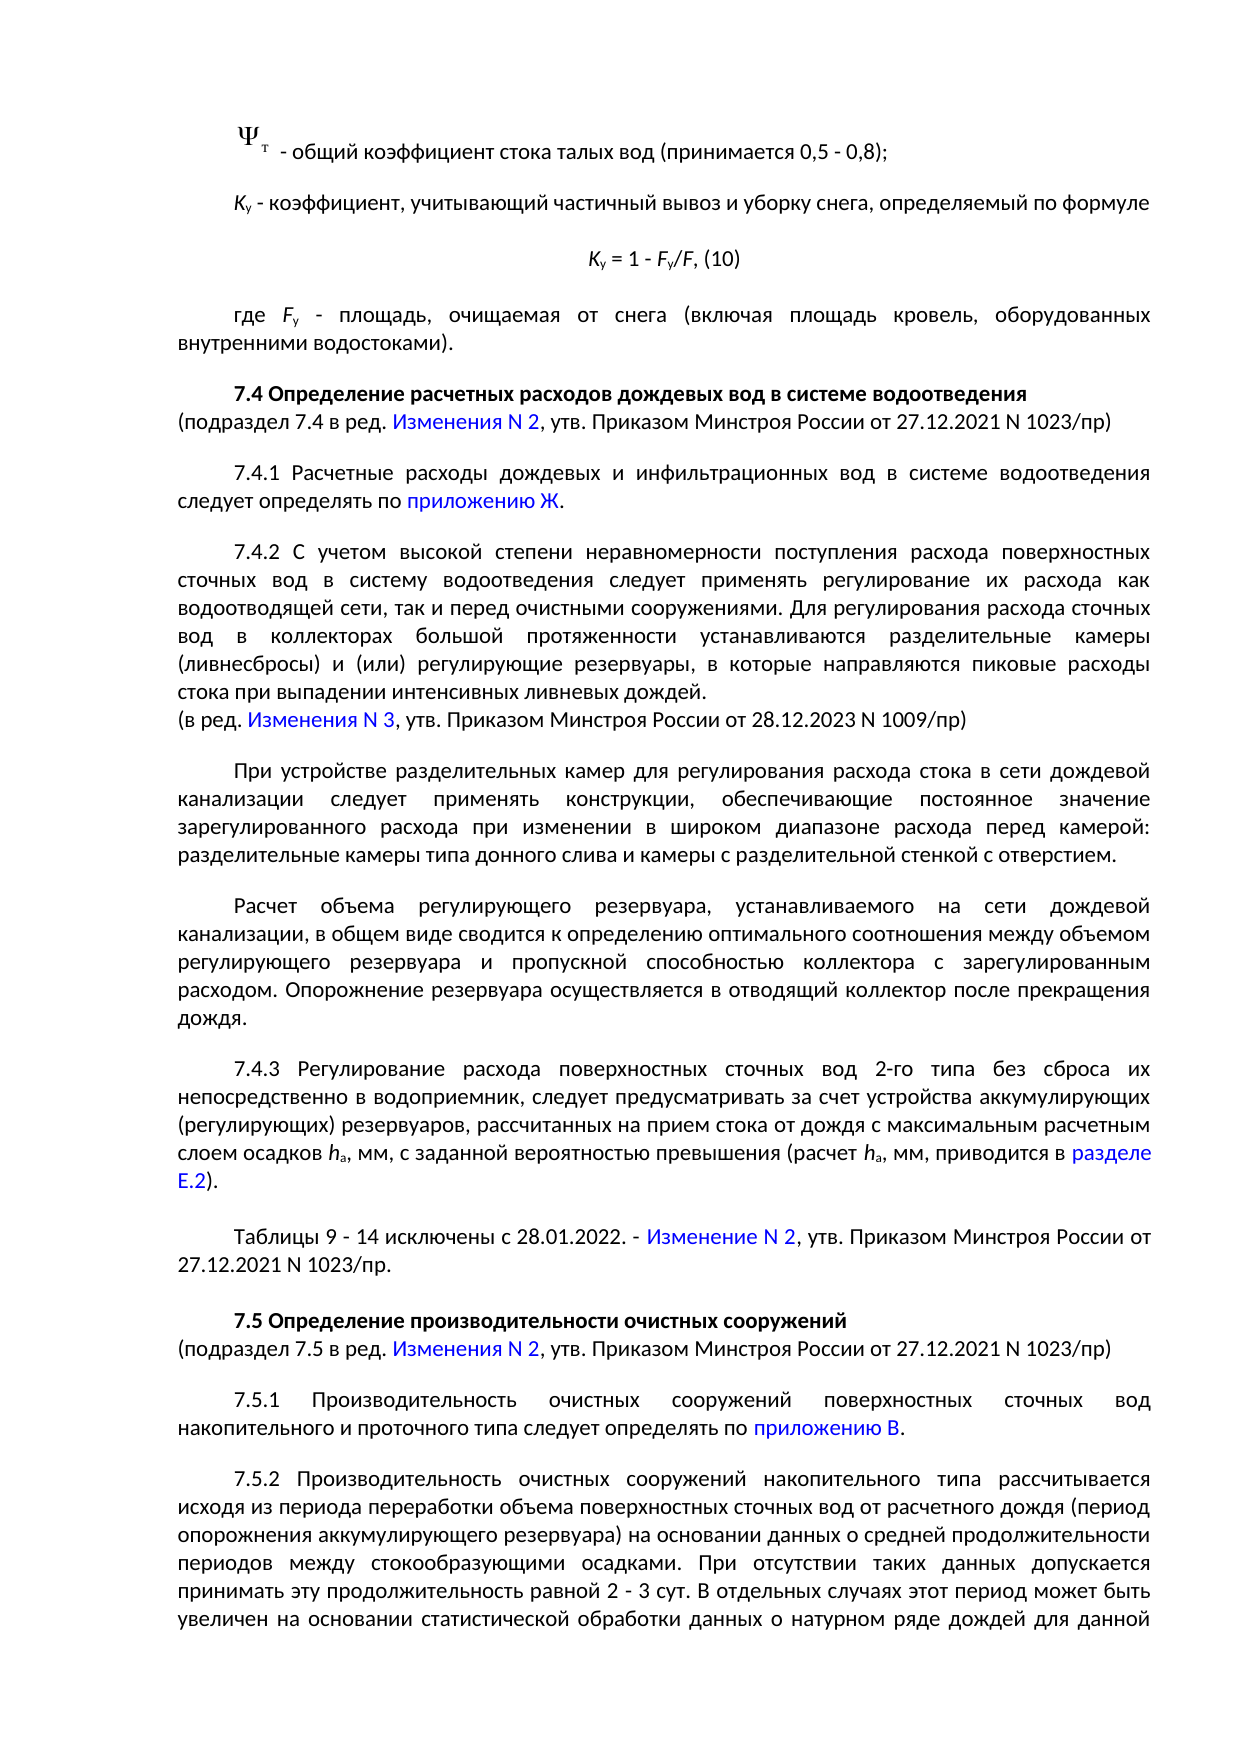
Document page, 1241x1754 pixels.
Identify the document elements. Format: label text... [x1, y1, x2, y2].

text Расчет объема регулирующего резервуара, устанавливаемого на сети дождевой канализации, в общем виде сводится к определению оптимального соотношения между объемом регулирующего резервуара и пропускной способностью коллектора с зарегулированным расходом. Опорожнение резервуара осуществляется в отводящий коллектор после прекращения дождя. [177, 891, 1152, 1031]
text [177, 1464, 1152, 1632]
text 7.4.1 Расчетные расходы дождевых и инфильтрационных вод в системе водоотведения следует определять по приложению Ж. [177, 458, 1152, 514]
text - общий коэффициент стока талых вод (принимается 0,5 - 0,8); [177, 118, 1152, 165]
text Kу - коэффициент, учитывающий частичный вывоз и уборку снега, определяемый по формуле [177, 188, 1152, 216]
text (в ред. Изменения N 3, утв. Приказом Минстроя России от 28.12.2023 N 1009/пр) [177, 705, 1152, 733]
title 7.4 Определение расчетных расходов дождевых вод в системе водоотведения [177, 379, 1152, 407]
text 7.4.3 Регулирование расхода поверхностных сточных вод 2-го типа без сброса их непосредственно в водоприемник, следует предусматривать за счет устройства аккумулирующих (регулирующих) резервуаров, рассчитанных на прием стока от дождя с максимальным расчетным слоем осадков hа, мм, с заданной вероятностью превышения (расчет hа, мм, приводится в разделе Е.2). [177, 1054, 1152, 1194]
text (подраздел 7.4 в ред. Изменения N 2, утв. Приказом Минстроя России от 27.12.2021 N 1023/пр) [177, 407, 1152, 435]
text где Fу - площадь, очищаемая от снега (включая площадь кровель, оборудованных внутренними водостоками). [177, 300, 1152, 356]
text 7.5.1 Производительность очистных сооружений поверхностных сточных вод накопительного и проточного типа следует определять по приложению В. [177, 1385, 1152, 1441]
text Таблицы 9 - 14 исключены с 28.01.2022. - Изменение N 2, утв. Приказом Минстроя России от 27.12.2021 N 1023/пр. [177, 1222, 1152, 1278]
title 7.5 Определение производительности очистных сооружений [177, 1306, 1152, 1334]
text При устройстве разделительных камер для регулирования расхода стока в сети дождевой канализации следует применять конструкции, обеспечивающие постоянное значение зарегулированного расхода при изменении в широком диапазоне расхода перед камерой: разделительные камеры типа донного слива и камеры с разделительной стенкой с отверстием. [177, 756, 1152, 868]
text 7.4.2 С учетом высокой степени неравномерности поступления расхода поверхностных сточных вод в систему водоотведения следует применять регулирование их расхода как водоотводящей сети, так и перед очистными сооружениями. Для регулирования расхода сточных вод в коллекторах большой протяженности устанавливаются разделительные камеры (ливнесбросы) и (или) регулирующие резервуары, в которые направляются пиковые расходы стока при выпадении интенсивных ливневых дождей. [177, 537, 1152, 705]
text (подраздел 7.5 в ред. Изменения N 2, утв. Приказом Минстроя России от 27.12.2021 N 1023/пр) [177, 1334, 1152, 1362]
text Kу = 1 - Fу/F, (10) [177, 244, 1152, 272]
